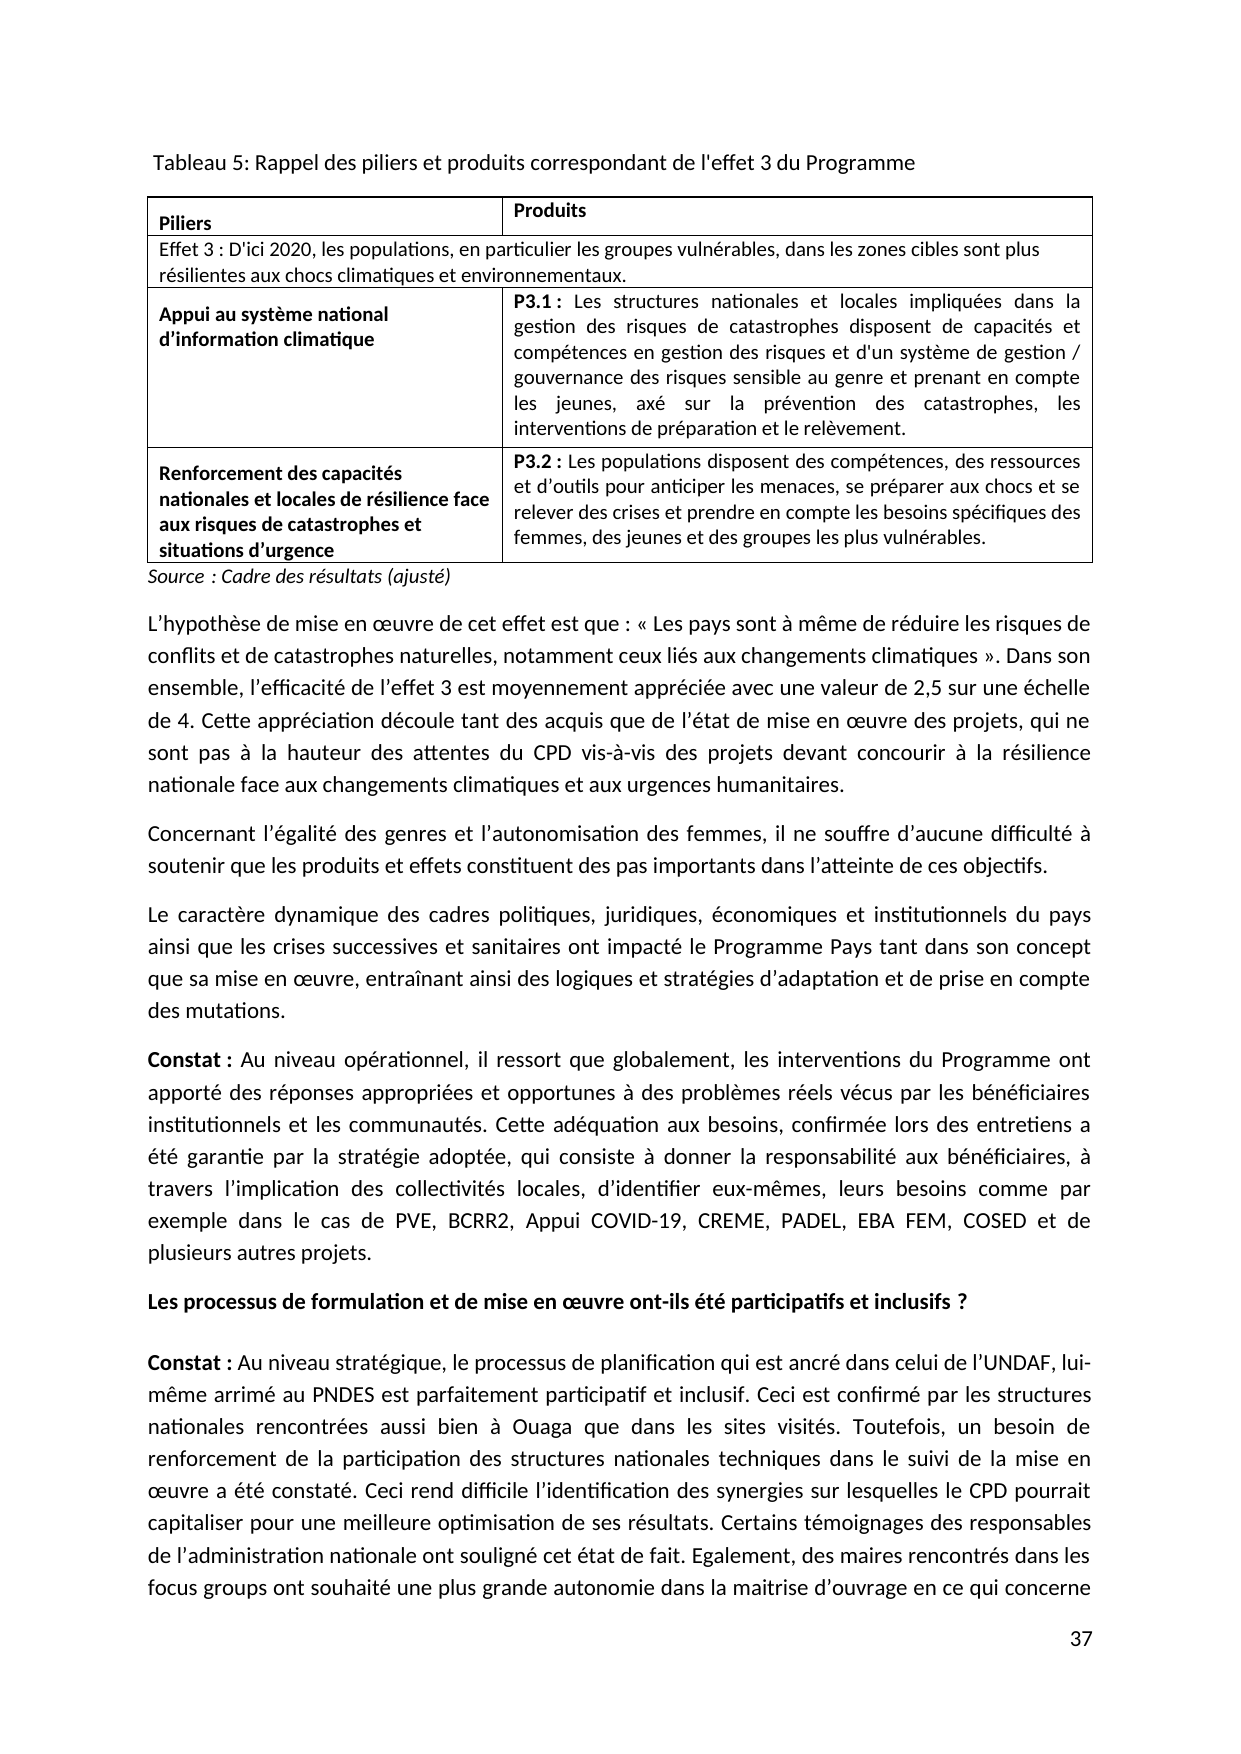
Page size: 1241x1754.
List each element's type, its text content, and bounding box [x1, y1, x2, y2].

text Les processus de formulation et de mise en œuvre ont-ils été participatifs et inclusifs ? [148, 1287, 1093, 1315]
text L’hypothèse de mise en œuvre de cet effet est que : « Les pays sont à même de réduire les risques de conflits et de catastrophes naturelles, notamment ceux liés aux changements climatiques ». Dans son ensemble, l’efficacité de l’effet 3 est moyennement appréciée avec une valeur de 2,5 sur une échelle de 4. Cette appréciation découle tant des acquis que de l’état de mise en œuvre des projets, qui ne sont pas à la hauteur des attentes du CPD vis-à-vis des projets devant concourir à la résilience nationale face aux changements climatiques et aux urgences humanitaires. [148, 609, 1093, 798]
text Le caractère dynamique des cadres politiques, juridiques, économiques et institutionnels du pays ainsi que les crises successives et sanitaires ont impacté le Programme Pays tant dans son concept que sa mise en œuvre, entraînant ainsi des logiques et stratégies d’adaptation et de prise en compte des mutations. [148, 900, 1093, 1024]
text Source : Cadre des résultats (ajusté) [148, 563, 1093, 589]
table_cell P3.2 : Les populations disposent des compétences, des ressources et d’outils pour anticiper les menaces, se préparer aux chocs et se relever des crises et prendre en compte les besoins spécifiques des femmes, des jeunes et des groupes les plus vulnérables. [503, 448, 1092, 562]
table_header Produits [503, 198, 1092, 235]
table_cell Renforcement des capacités nationales et locales de résilience face aux risques de catastrophes et situations d’urgence [148, 448, 502, 562]
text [148, 1348, 1093, 1601]
text Concernant l’égalité des genres et l’autonomisation des femmes, il ne souffre d’aucune difficulté à soutenir que les produits et effets constituent des pas importants dans l’atteinte de ces objectifs. [148, 819, 1093, 879]
text Tableau 5: Rappel des piliers et produits correspondant de l'effet 3 du Programme [148, 148, 1093, 176]
table_header Piliers [148, 198, 502, 235]
table_cell P3.1 : Les structures nationales et locales impliquées dans la gestion des risques de catastrophes disposent de capacités et compétences en gestion des risques et d'un système de gestion / gouvernance des risques sensible au genre et prenant en compte les jeunes, axé sur la prévention des catastrophes, les interventions de préparation et le relèvement. [503, 288, 1092, 447]
table_cell Appui au système national d’information climatique [148, 288, 502, 447]
text Constat : Au niveau opérationnel, il ressort que globalement, les interventions du Programme ont apporté des réponses appropriées et opportunes à des problèmes réels vécus par les bénéficiaires institutionnels et les communautés. Cette adéquation aux besoins, confirmée lors des entretiens a été garantie par la stratégie adoptée, qui consiste à donner la responsabilité aux bénéficiaires, à travers l’implication des collectivités locales, d’identifier eux-mêmes, leurs besoins comme par exemple dans le cas de PVE, BCRR2, Appui COVID-19, CREME, PADEL, EBA FEM, COSED et de plusieurs autres projets. [148, 1045, 1093, 1267]
table_cell Effet 3 : D'ici 2020, les populations, en particulier les groupes vulnérables, dans les zones cibles sont plus résilientes aux chocs climatiques et environnementaux. [148, 236, 1092, 287]
